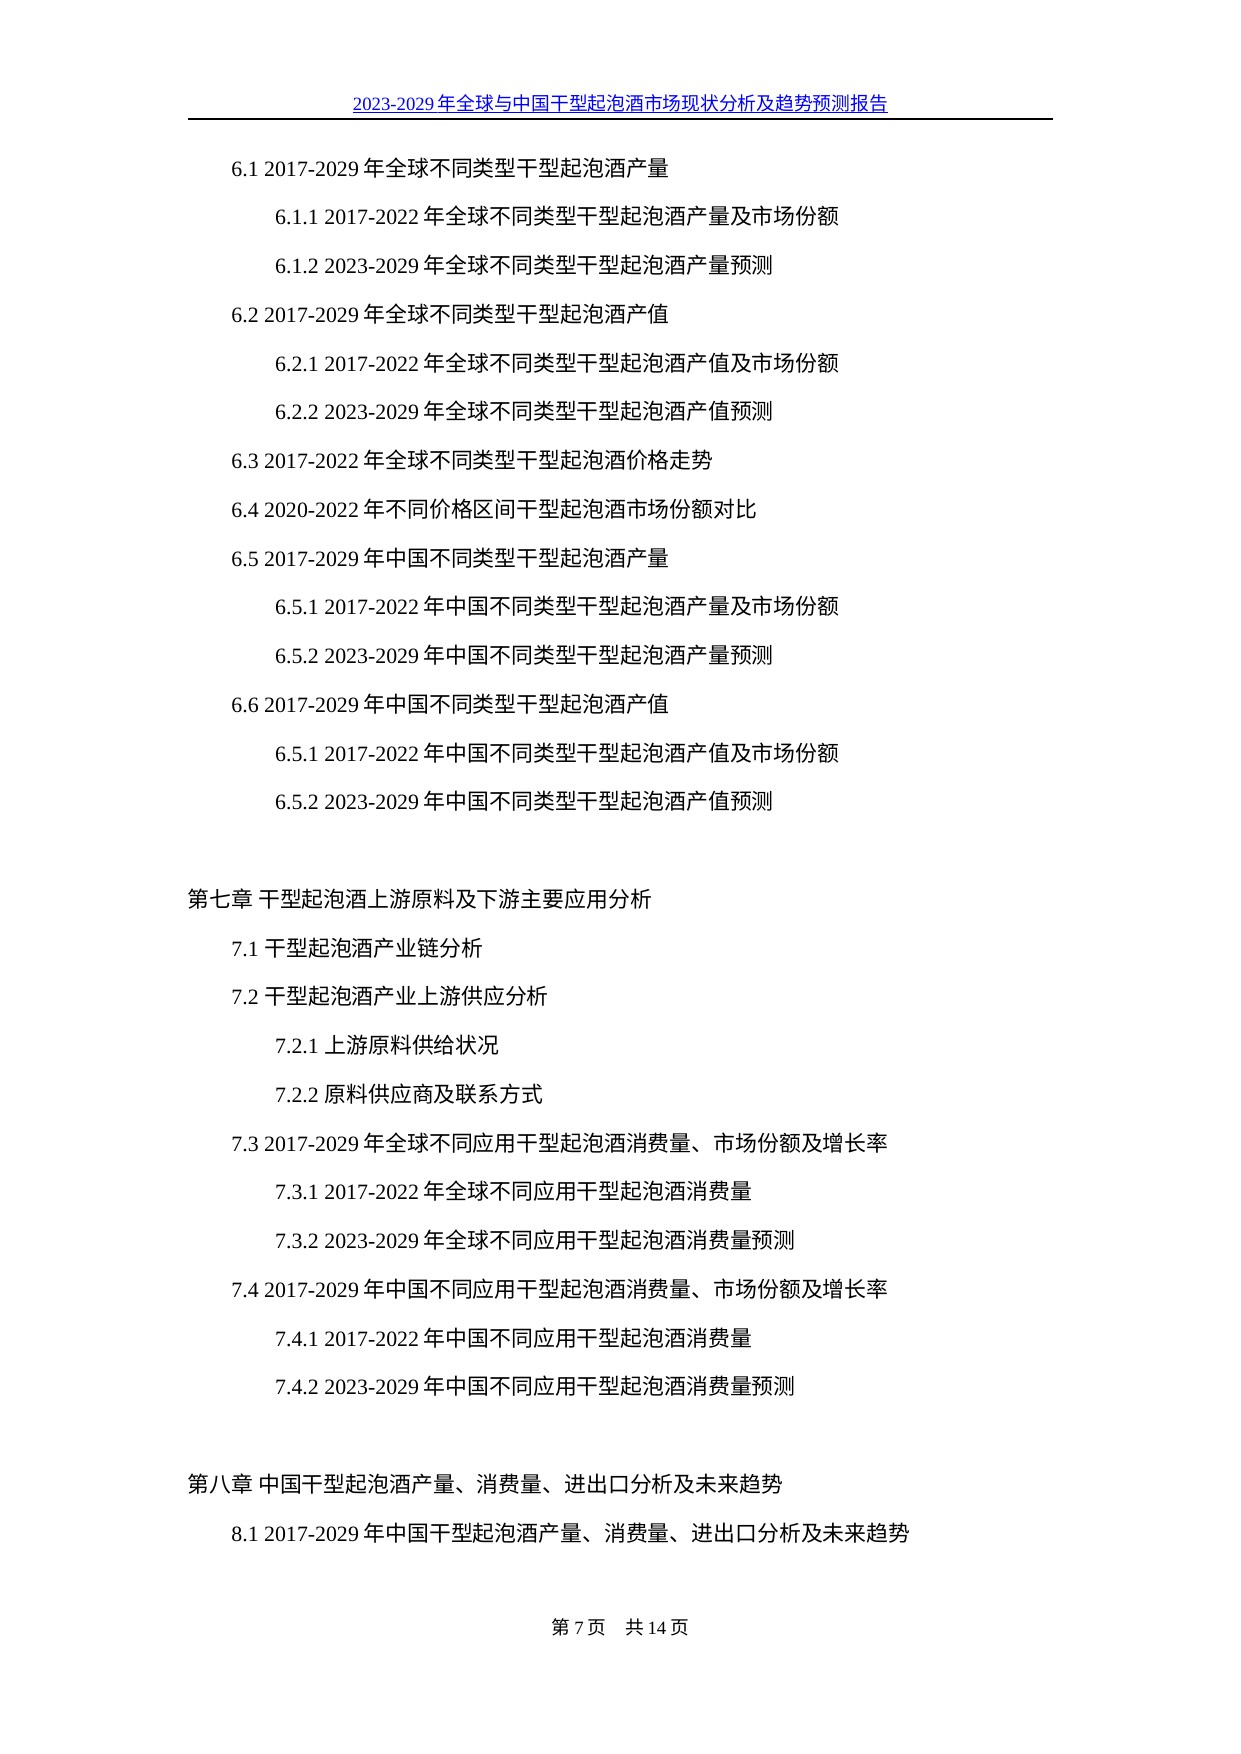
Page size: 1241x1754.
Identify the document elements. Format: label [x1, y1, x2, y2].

text [187, 150, 1053, 1548]
